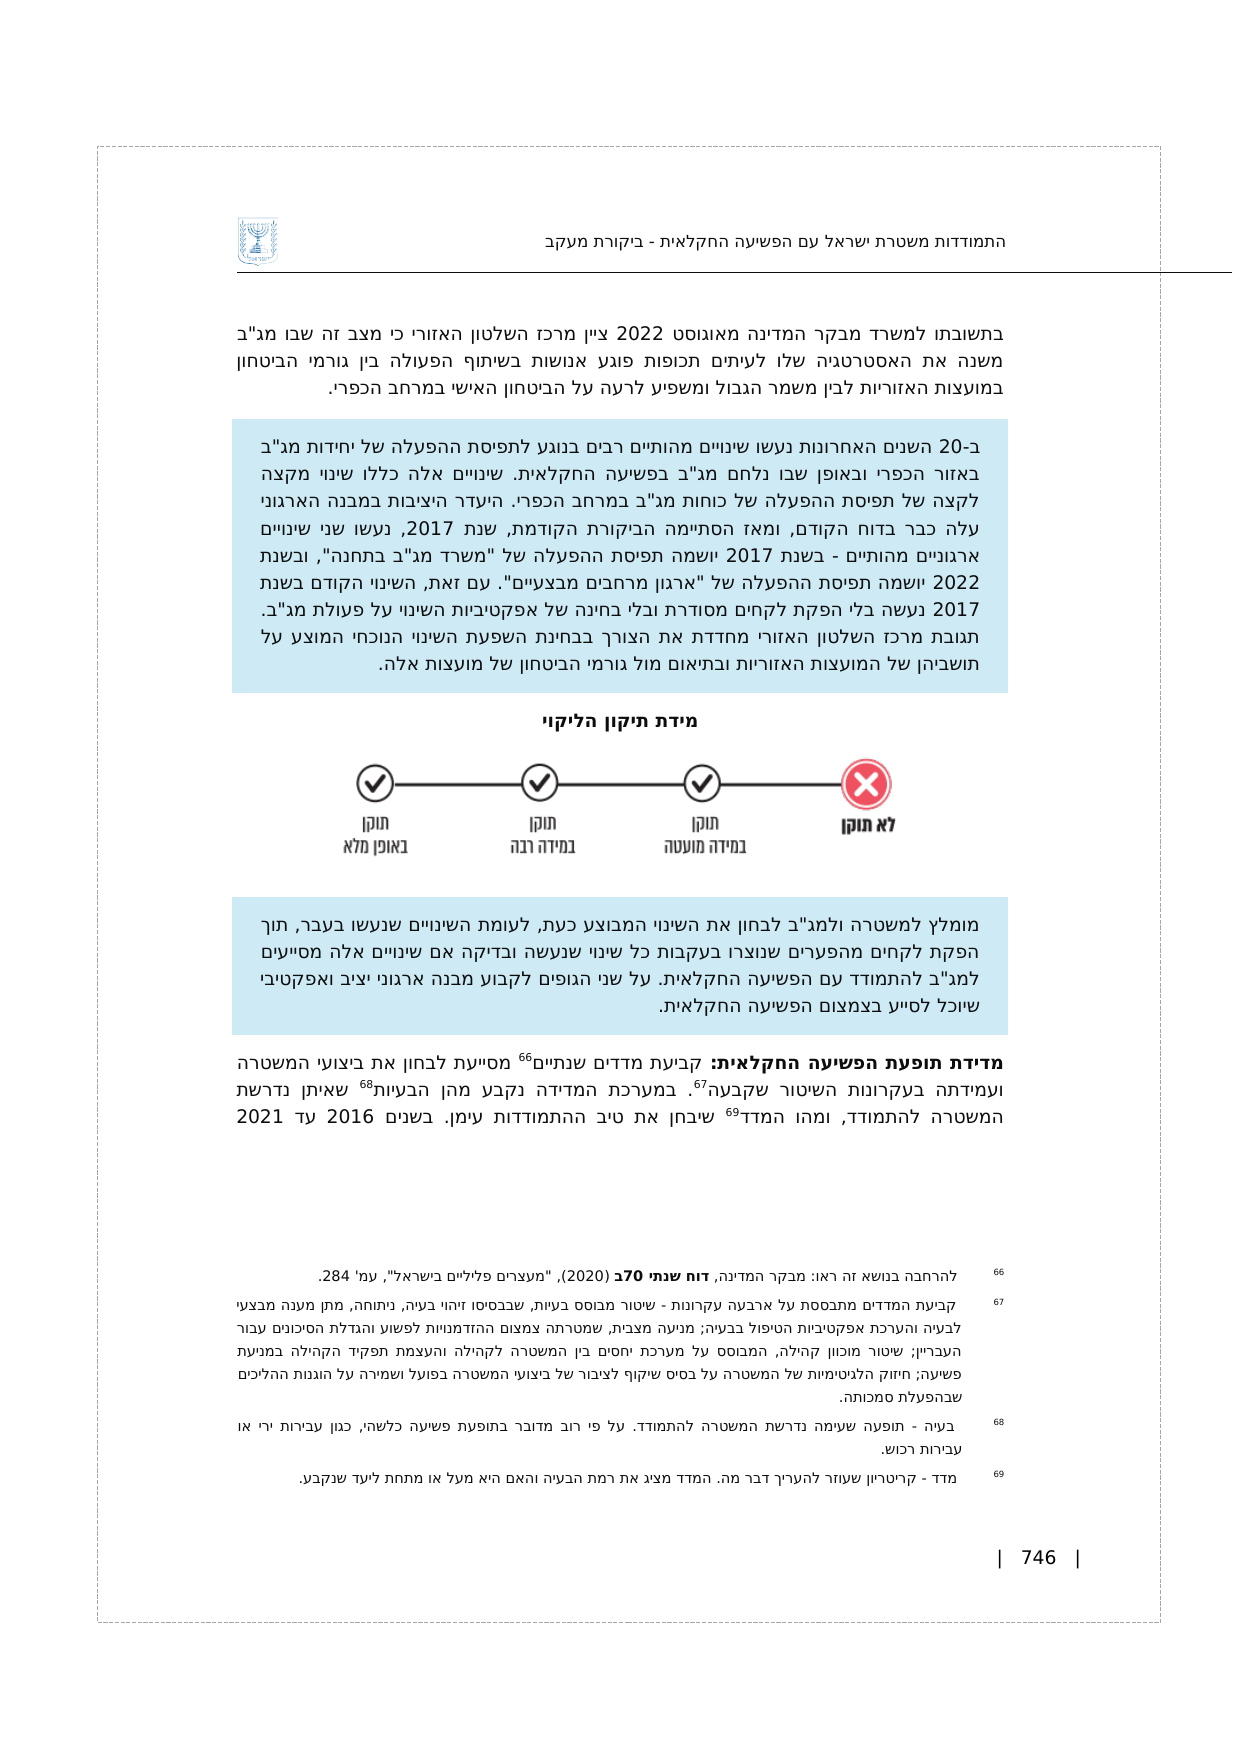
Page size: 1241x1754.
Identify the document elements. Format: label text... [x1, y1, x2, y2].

text ב-20 השנים האחרונות נעשו שינויים מהותיים רבים בנוגע לתפיסת ההפעלה של יחידות מג"ב באזור הכפרי ובאופן שבו נלחם מג"ב בפשיעה החקלאית. שינויים אלה כללו שינוי מקצה לקצה של תפיסת ההפעלה של כוחות מג"ב במרחב הכפרי. היעדר היציבות במבנה הארגוני עלה כבר בדוח הקודם, ומאז הסתיימה הביקורת הקודמת, שנת 2017, נעשו שני שינויים ארגוניים מהותיים - בשנת 2017 יושמה תפיסת ההפעלה של "משרד מג"ב בתחנה", ובשנת 2022 יושמה תפיסת ההפעלה של "ארגון מרחבים מבצעיים". עם זאת, השינוי הקודם בשנת 2017 נעשה בלי הפקת לקחים מסודרת ובלי בחינה של אפקטיביות השינוי על פעולת מג"ב. תגובת מרכז השלטון האזורי מחדדת את הצורך בבחינת השפעת השינוי הנוכחי המוצע על תושביהן של המועצות האזוריות ובתיאום מול גורמי הביטחון של מועצות אלה. [237, 424, 1003, 688]
text בתשובתו למשרד מבקר המדינה מאוגוסט 2022 ציין מרכז השלטון האזורי כי מצב זה שבו מג"ב משנה את האסטרטגיה שלו לעיתים תכופות פוגע אנושות בשיתוף הפעולה בין גורמי הביטחון במועצות האזוריות לבין משמר הגבול ומשפיע לרעה על הביטחון האישי במרחב הכפרי. [236, 319, 1004, 400]
text מדידת תופעת הפשיעה החקלאית: קביעת מדדים שנתיים מסייעת לבחון את ביצועי המשטרה ועמידתה בעקרונות השיטור שקבעה. במערכת המדידה נקבע מהן הבעיות שאיתן נדרשת המשטרה להתמודד, ומהו המדד שיבחן את טיב ההתמודדות עימן. בשנים 2016 עד 2021 הופעלה במשטרה תוכנית "אמו"ן" (אסטרטגיות מניעה ומיקוד מינהלי). משנת 2022 מופעלת במשטרה תוכנית המדידה "עוצמה". [236, 1048, 1004, 1156]
text מומלץ למשטרה ולמג"ב לבחון את השינוי המבוצע כעת, לעומת השינויים שנעשו בעבר, תוך הפקת לקחים מהפערים שנוצרו בעקבות כל שינוי שנעשה ובדיקה אם שינויים אלה מסייעים למג"ב להתמודד עם הפשיעה החקלאית. על שני הגופים לקבוע מבנה ארגוני יציב ואפקטיבי שיוכל לסייע בצמצום הפשיעה החקלאית. [237, 901, 1003, 1030]
text מידת תיקון הליקוי [236, 705, 1004, 732]
